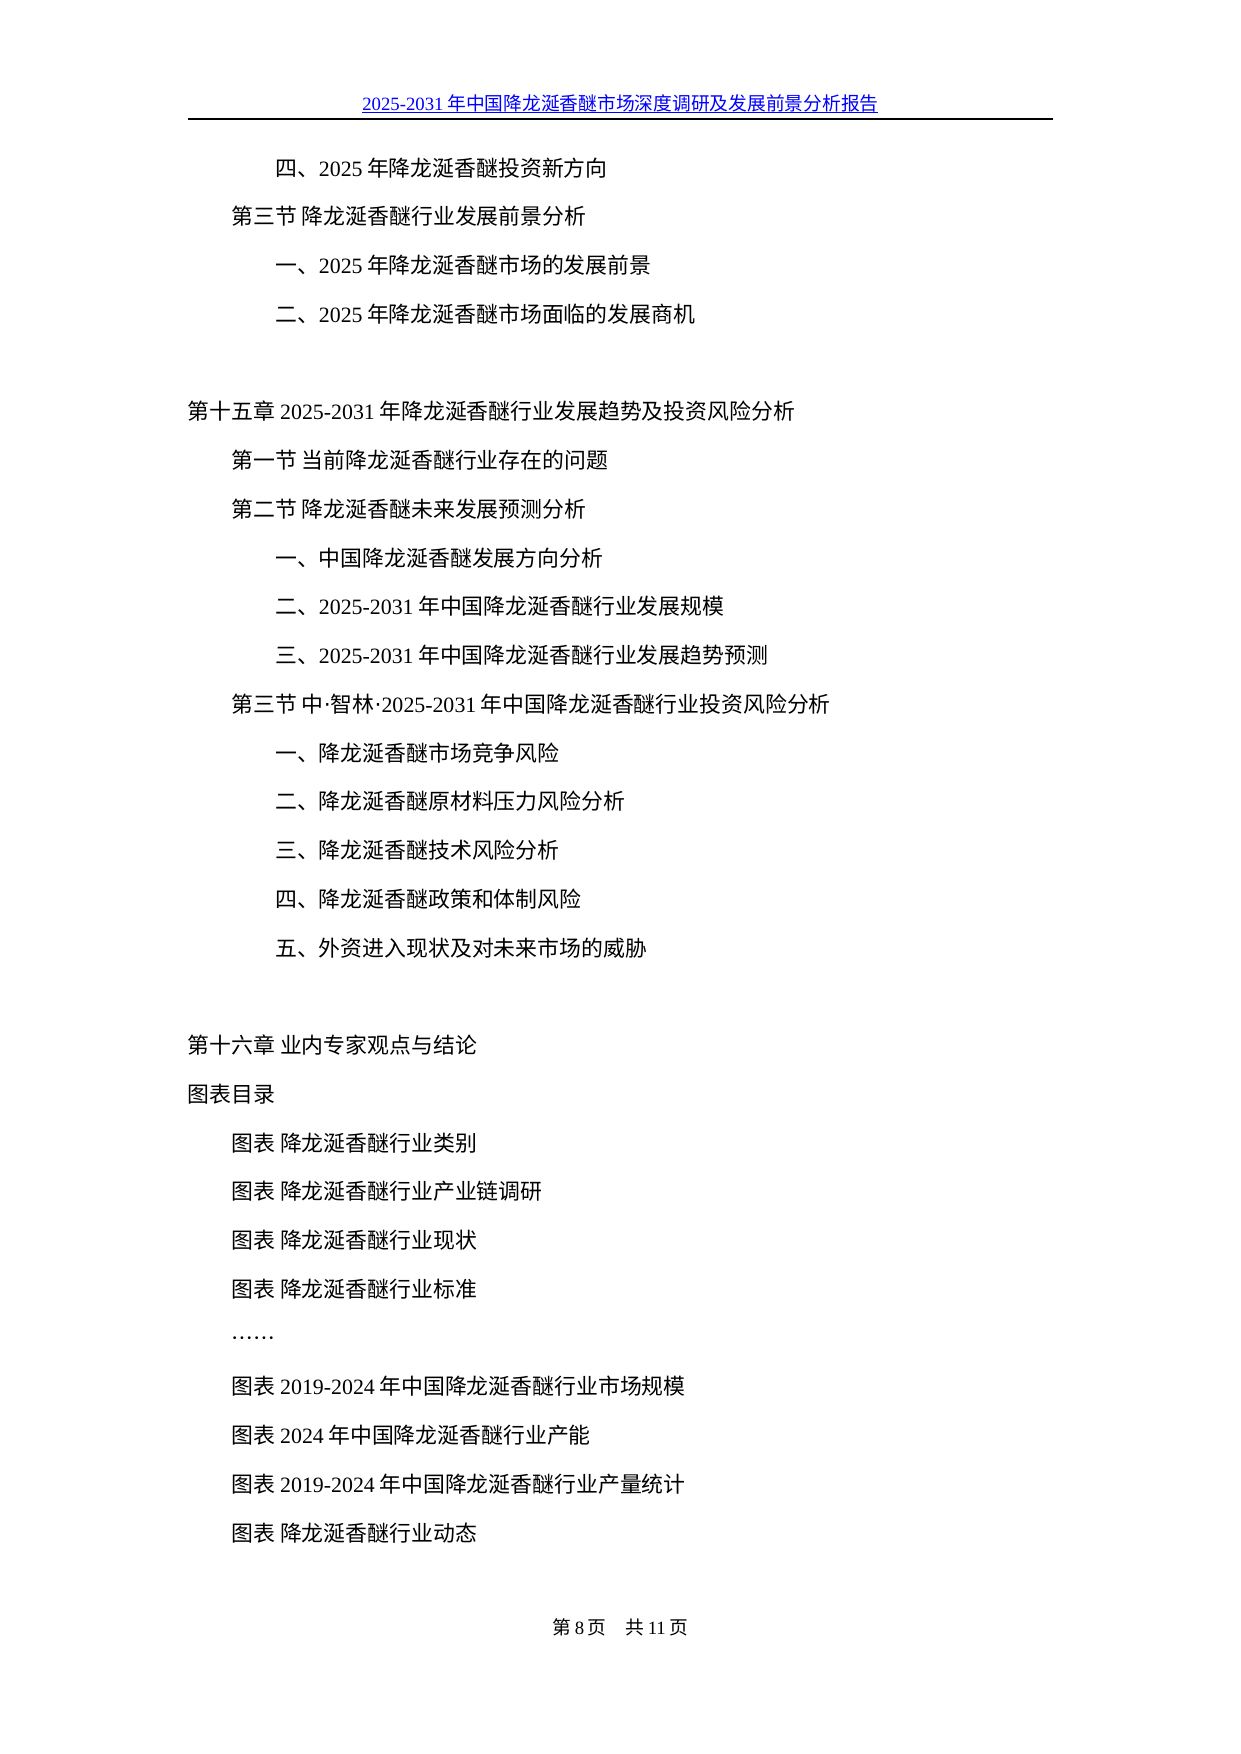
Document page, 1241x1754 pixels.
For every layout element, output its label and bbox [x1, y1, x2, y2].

text [187, 150, 1053, 1548]
